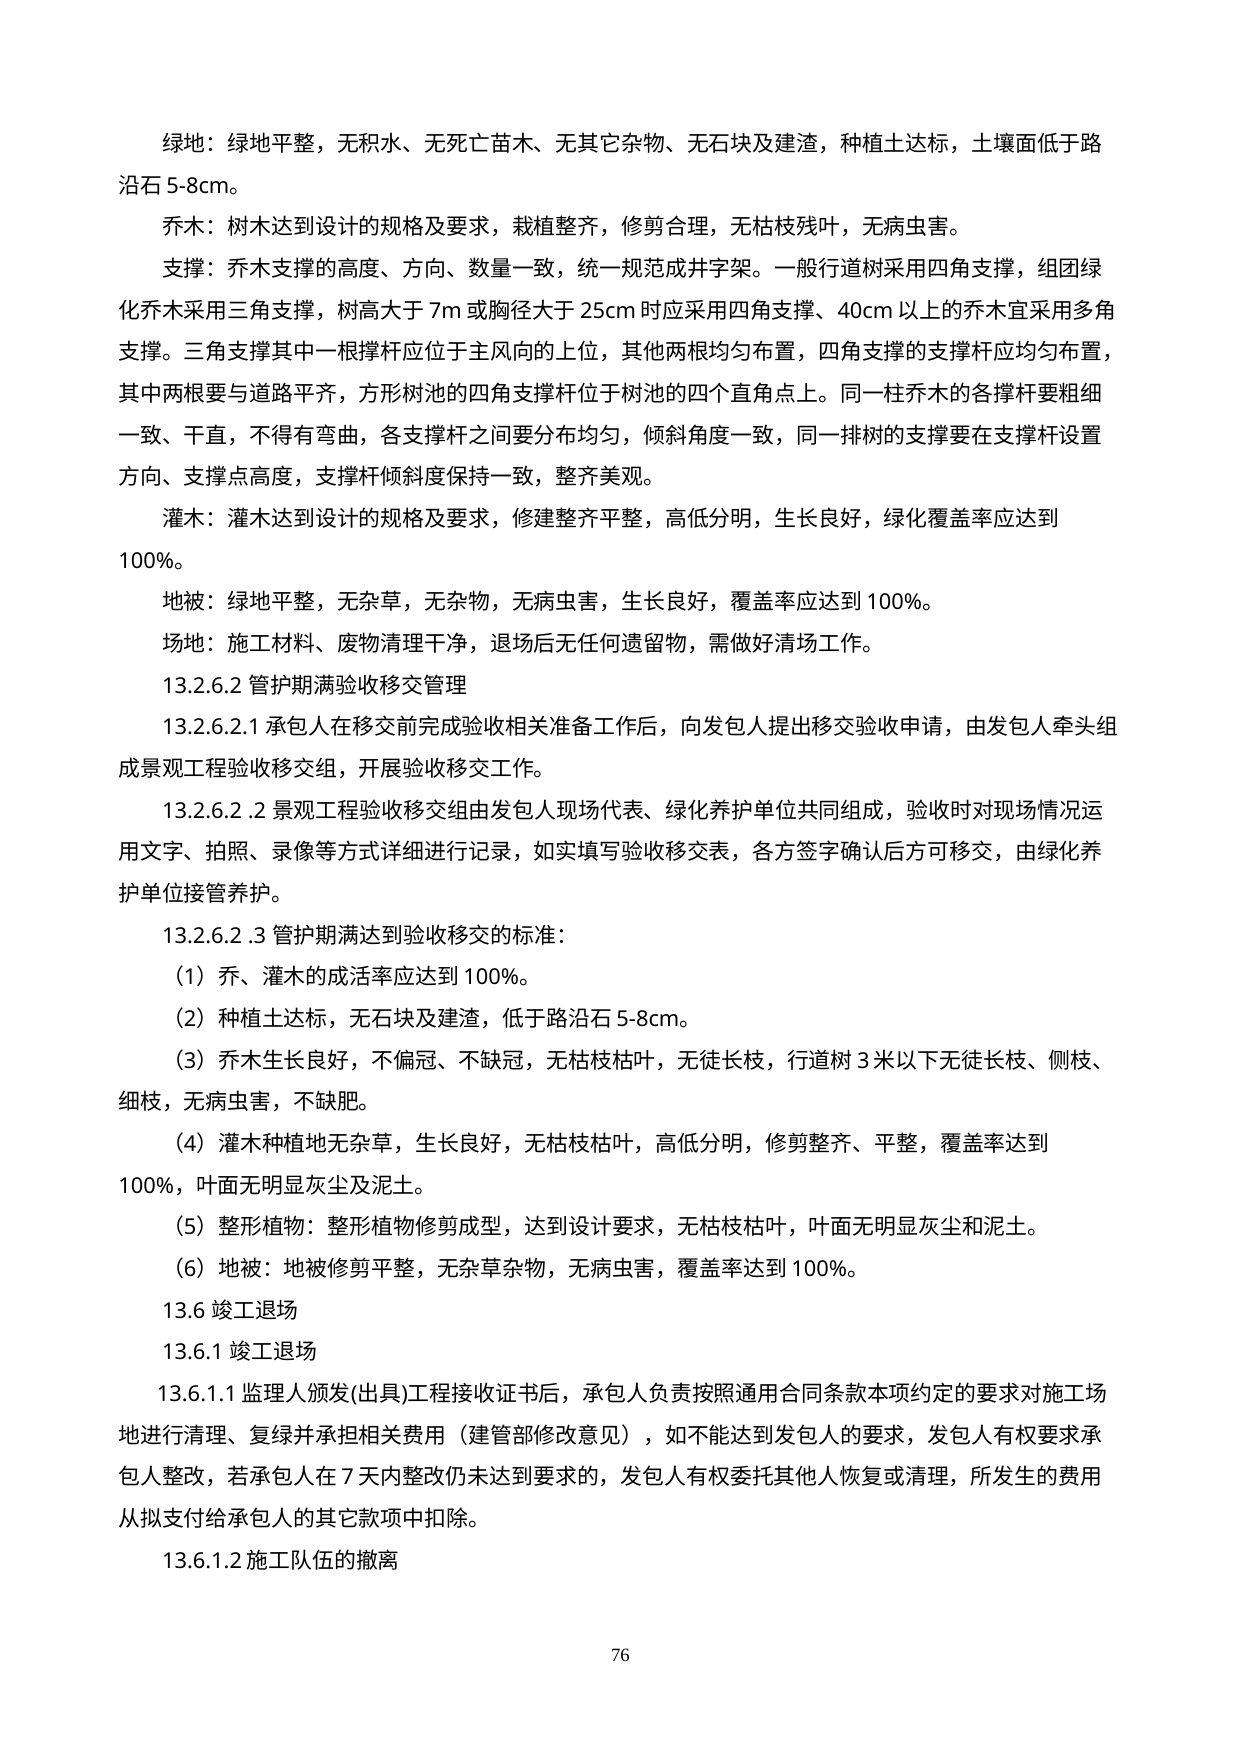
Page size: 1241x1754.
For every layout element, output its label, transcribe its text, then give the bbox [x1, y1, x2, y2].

text 支撑：乔木支撑的高度、方向、数量一致，统一规范成井字架。一般行道树采用四角支撑，组团绿化乔木采用三角支撑，树高大于7m或胸径大于25cm时应采用四角支撑、40cm以上的乔木宜采用多角支撑。三角支撑其中一根撑杆应位于主风向的上位，其他两根均匀布置，四角支撑的支撑杆应均匀布置，其中两根要与道路平齐，方形树池的四角支撑杆位于树池的四个直角点上。同一柱乔木的各撑杆要粗细一致、干直，不得有弯曲，各支撑杆之间要分布均匀，倾斜角度一致，同一排树的支撑要在支撑杆设置方向、支撑点高度，支撑杆倾斜度保持一致，整齐美观。 [118, 243, 1122, 493]
text 13.2.6.2 .3 管护期满达到验收移交的标准： [118, 910, 1122, 951]
text 乔木：树木达到设计的规格及要求，栽植整齐，修剪合理，无枯枝残叶，无病虫害。 [118, 201, 1122, 243]
text 地被：绿地平整，无杂草，无杂物，无病虫害，生长良好，覆盖率应达到100%。 [118, 576, 1122, 618]
text 13.6.1.1监理人颁发(出具)工程接收证书后，承包人负责按照通用合同条款本项约定的要求对施工场地进行清理、复绿并承担相关费用（建管部修改意见），如不能达到发包人的要求，发包人有权要求承包人整改，若承包人在7天内整改仍未达到要求的，发包人有权委托其他人恢复或清理，所发生的费用从拟支付给承包人的其它款项中扣除。 [118, 1368, 1122, 1535]
text 灌木：灌木达到设计的规格及要求，修建整齐平整，高低分明，生长良好，绿化覆盖率应达到100%。 [118, 493, 1122, 576]
text （3）乔木生长良好，不偏冠、不缺冠，无枯枝枯叶，无徒长枝，行道树3米以下无徒长枝、侧枝、细枝，无病虫害，不缺肥。 [118, 1035, 1122, 1118]
text 13.6.1.2施工队伍的撤离 [118, 1535, 1122, 1576]
text 13.2.6.2.1承包人在移交前完成验收相关准备工作后，向发包人提出移交验收申请，由发包人牵头组成景观工程验收移交组，开展验收移交工作。 [118, 701, 1122, 785]
text 绿地：绿地平整，无积水、无死亡苗木、无其它杂物、无石块及建渣，种植土达标，土壤面低于路沿石5-8cm。 [118, 118, 1122, 201]
text 场地：施工材料、废物清理干净，退场后无任何遗留物，需做好清场工作。 [118, 618, 1122, 660]
text 13.6 竣工退场 [118, 1285, 1122, 1326]
text （1）乔、灌木的成活率应达到100%。 [118, 951, 1122, 993]
text （5）整形植物：整形植物修剪成型，达到设计要求，无枯枝枯叶，叶面无明显灰尘和泥土。 [118, 1201, 1122, 1243]
text 13.6.1 竣工退场 [118, 1326, 1122, 1368]
text 13.2.6.2 管护期满验收移交管理 [118, 660, 1122, 701]
text （6）地被：地被修剪平整，无杂草杂物，无病虫害，覆盖率达到100%。 [118, 1243, 1122, 1285]
text 13.2.6.2 .2 景观工程验收移交组由发包人现场代表、绿化养护单位共同组成，验收时对现场情况运用文字、拍照、录像等方式详细进行记录，如实填写验收移交表，各方签字确认后方可移交，由绿化养护单位接管养护。 [118, 785, 1122, 910]
text （4）灌木种植地无杂草，生长良好，无枯枝枯叶，高低分明，修剪整齐、平整，覆盖率达到100%，叶面无明显灰尘及泥土。 [118, 1118, 1122, 1201]
text （2）种植土达标，无石块及建渣，低于路沿石5-8cm。 [118, 993, 1122, 1035]
